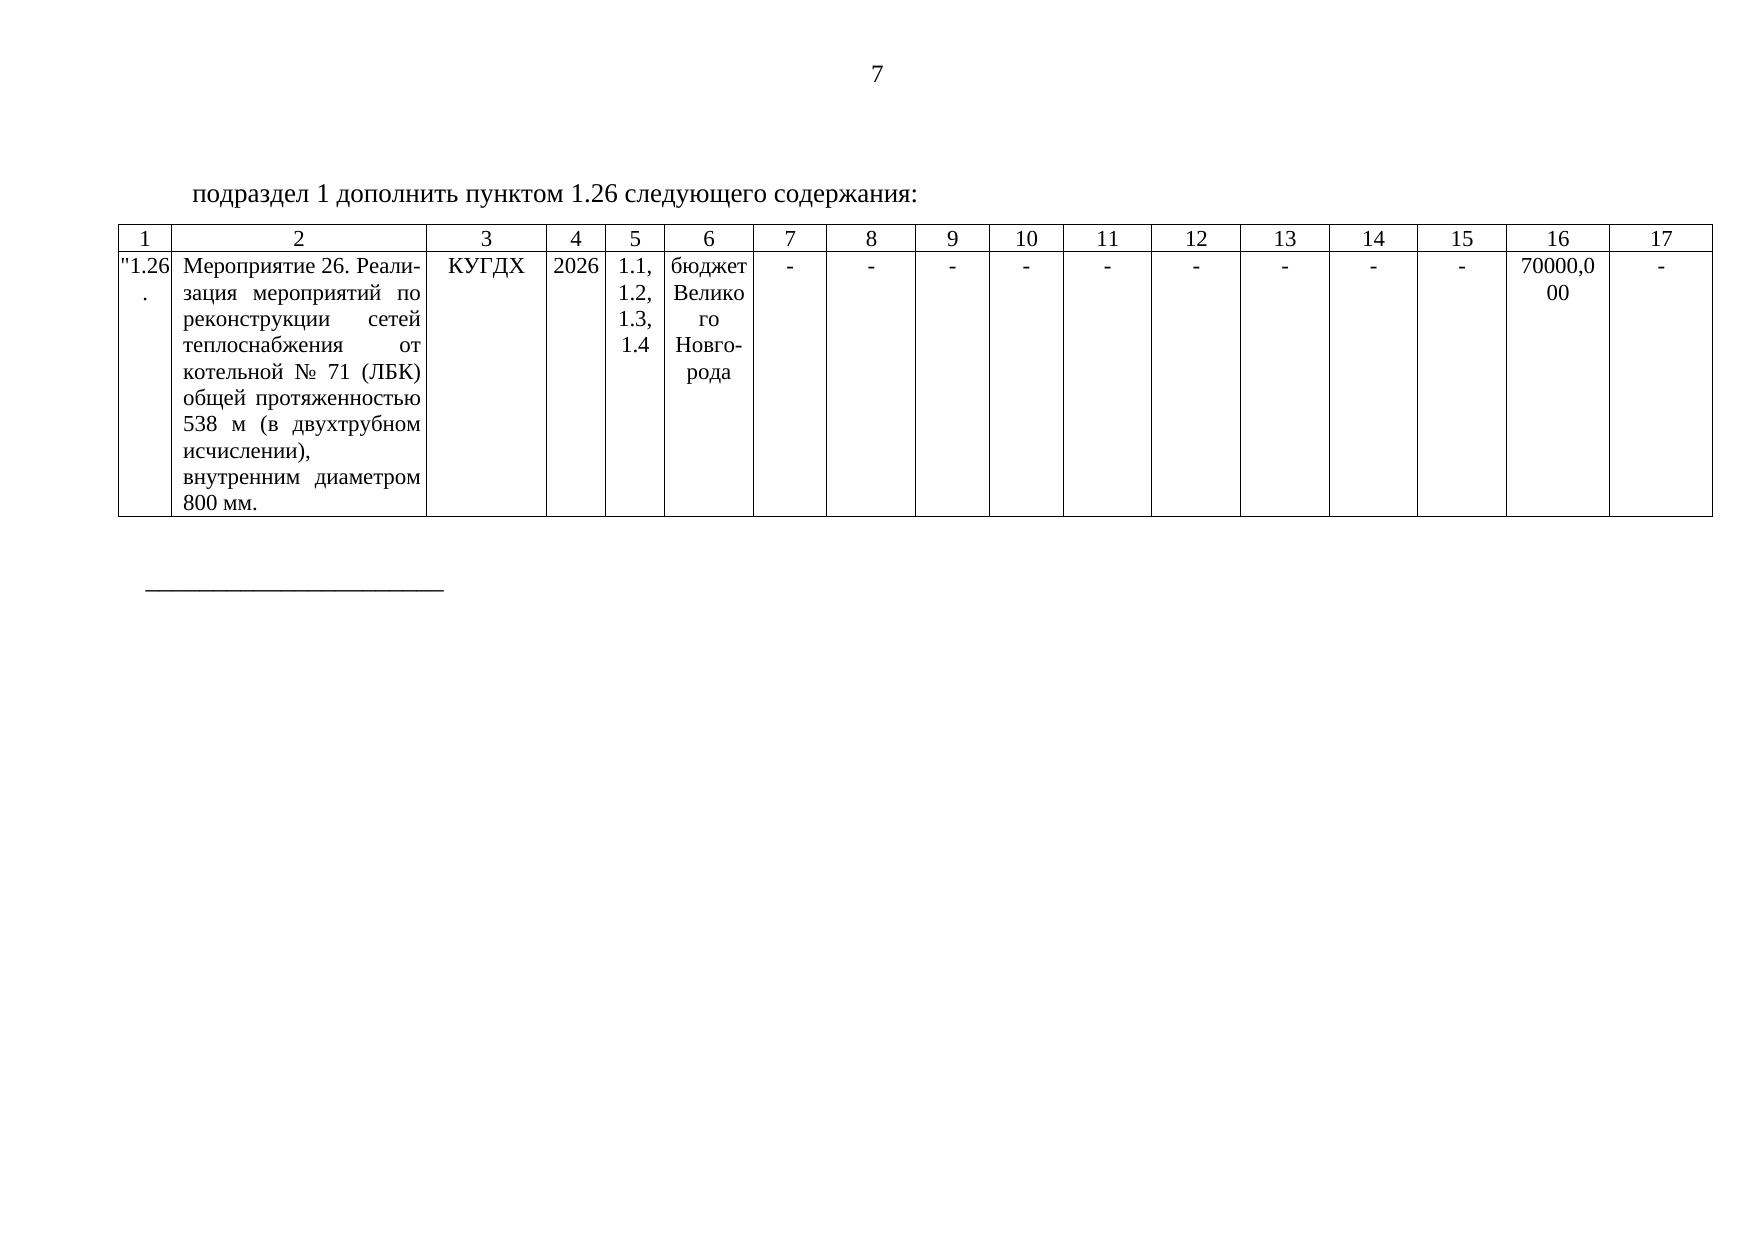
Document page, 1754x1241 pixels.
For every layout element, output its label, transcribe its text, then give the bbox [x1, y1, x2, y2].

table_header 10 [990, 225, 1063, 251]
table_cell КУГДХ [427, 252, 546, 516]
table_cell - [1330, 252, 1417, 516]
table_header 11 [1064, 225, 1151, 251]
table_header 5 [606, 225, 664, 251]
table_header 8 [827, 225, 915, 251]
text подраздел 1 дополнить пунктом 1.26 следующего содержания: [118, 177, 1636, 208]
table_cell - [754, 252, 826, 516]
table_cell 2026 [547, 252, 605, 516]
table_header 9 [916, 225, 989, 251]
table_cell Мероприятие 26. Реали-зация мероприятий по реконструкции сетей теплоснабжения от котельной № 71 (ЛБК) общей протяженностью 538 м (в двухтрубном исчислении), внутренним диаметром 800 мм. [172, 252, 426, 516]
table_header 17 [1610, 225, 1712, 251]
table_cell - [990, 252, 1063, 516]
text ______________________ [145, 563, 1636, 595]
table_header 12 [1152, 225, 1240, 251]
table_cell "1.26. [119, 252, 171, 516]
table_header 16 [1507, 225, 1609, 251]
table_cell бюджет Великого Новго-рода [665, 252, 753, 516]
table_header 3 [427, 225, 546, 251]
table_header 14 [1330, 225, 1417, 251]
table_header 6 [665, 225, 753, 251]
table_cell - [1241, 252, 1329, 516]
table_cell - [1418, 252, 1506, 516]
table_cell - [827, 252, 915, 516]
table_cell - [916, 252, 989, 516]
table_header 4 [547, 225, 605, 251]
table_header 15 [1418, 225, 1506, 251]
table_header 2 [172, 225, 426, 251]
table_cell 70000,000 [1507, 252, 1609, 516]
table_header 13 [1241, 225, 1329, 251]
table_header 1 [119, 225, 171, 251]
table_cell 1.1, 1.2, 1.3, 1.4 [606, 252, 664, 516]
table_cell - [1152, 252, 1240, 516]
table_cell - [1064, 252, 1151, 516]
table_header 7 [754, 225, 826, 251]
table_cell - [1610, 252, 1712, 516]
